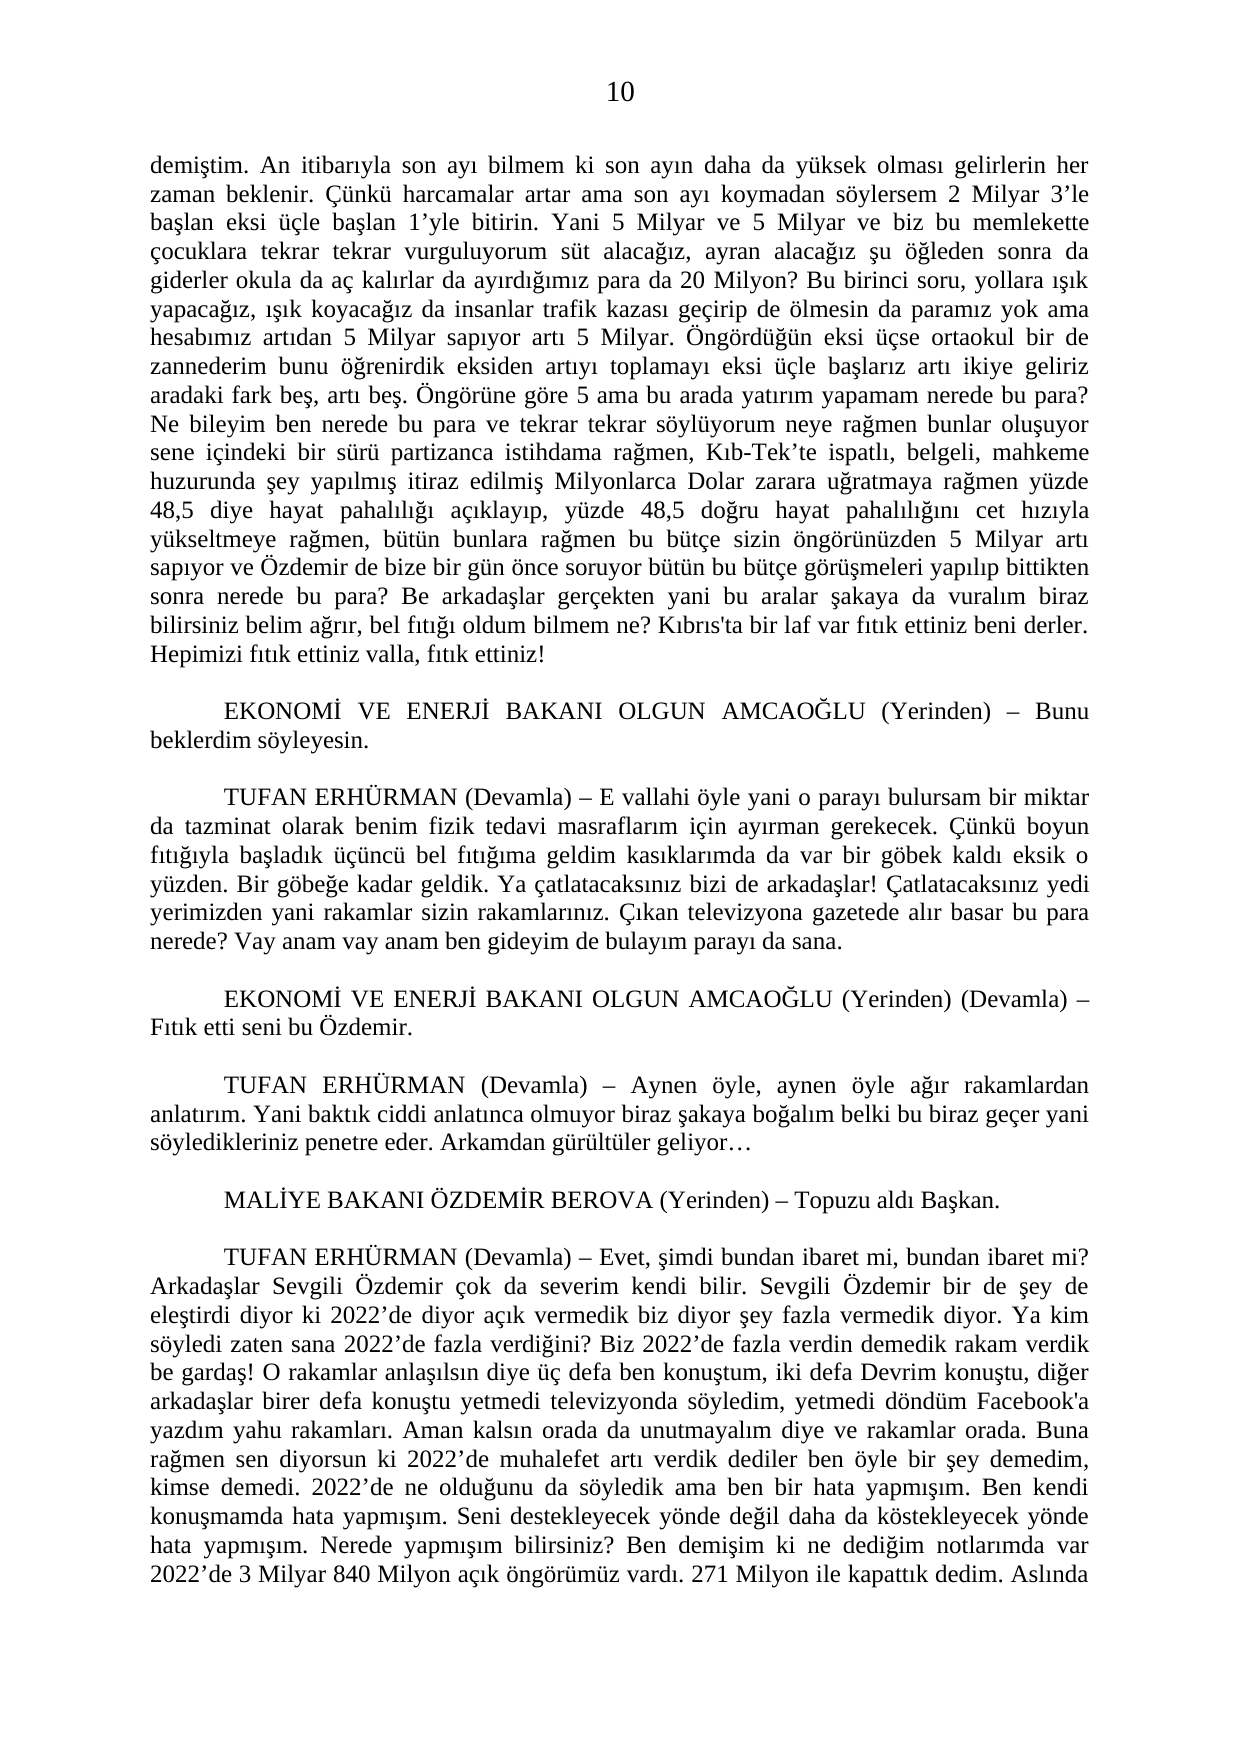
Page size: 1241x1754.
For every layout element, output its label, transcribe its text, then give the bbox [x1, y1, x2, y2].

text TUFAN ERHÜRMAN (Devamla) – Aynen öyle, aynen öyle ağır rakamlardan anlatırım. Yani baktık ciddi anlatınca olmuyor biraz şakaya boğalım belki bu biraz geçer yani söyledikleriniz penetre eder. Arkamdan gürültüler geliyor… [150, 1070, 1090, 1156]
text MALİYE BAKANI ÖZDEMİR BEROVA (Yerinden) – Topuzu aldı Başkan. [150, 1185, 1090, 1214]
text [150, 1242, 1090, 1587]
text TUFAN ERHÜRMAN (Devamla) – E vallahi öyle yani o parayı bulursam bir miktar da tazminat olarak benim fizik tedavi masraflarım için ayırman gerekecek. Çünkü boyun fıtığıyla başladık üçüncü bel fıtığıma geldim kasıklarımda da var bir göbek kaldı eksik o yüzden. Bir göbeğe kadar geldik. Ya çatlatacaksınız bizi de arkadaşlar! Çatlatacaksınız yedi yerimizden yani rakamlar sizin rakamlarınız. Çıkan televizyona gazetede alır basar bu para nerede? Vay anam vay anam ben gideyim de bulayım parayı da sana. [150, 782, 1090, 955]
text EKONOMİ VE ENERJİ BAKANI OLGUN AMCAOĞLU (Yerinden) (Devamla) – Fıtık etti seni bu Özdemir. [150, 984, 1090, 1041]
text EKONOMİ VE ENERJİ BAKANI OLGUN AMCAOĞLU (Yerinden) – Bunu beklerdim söyleyesin. [150, 696, 1090, 754]
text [150, 150, 1090, 667]
